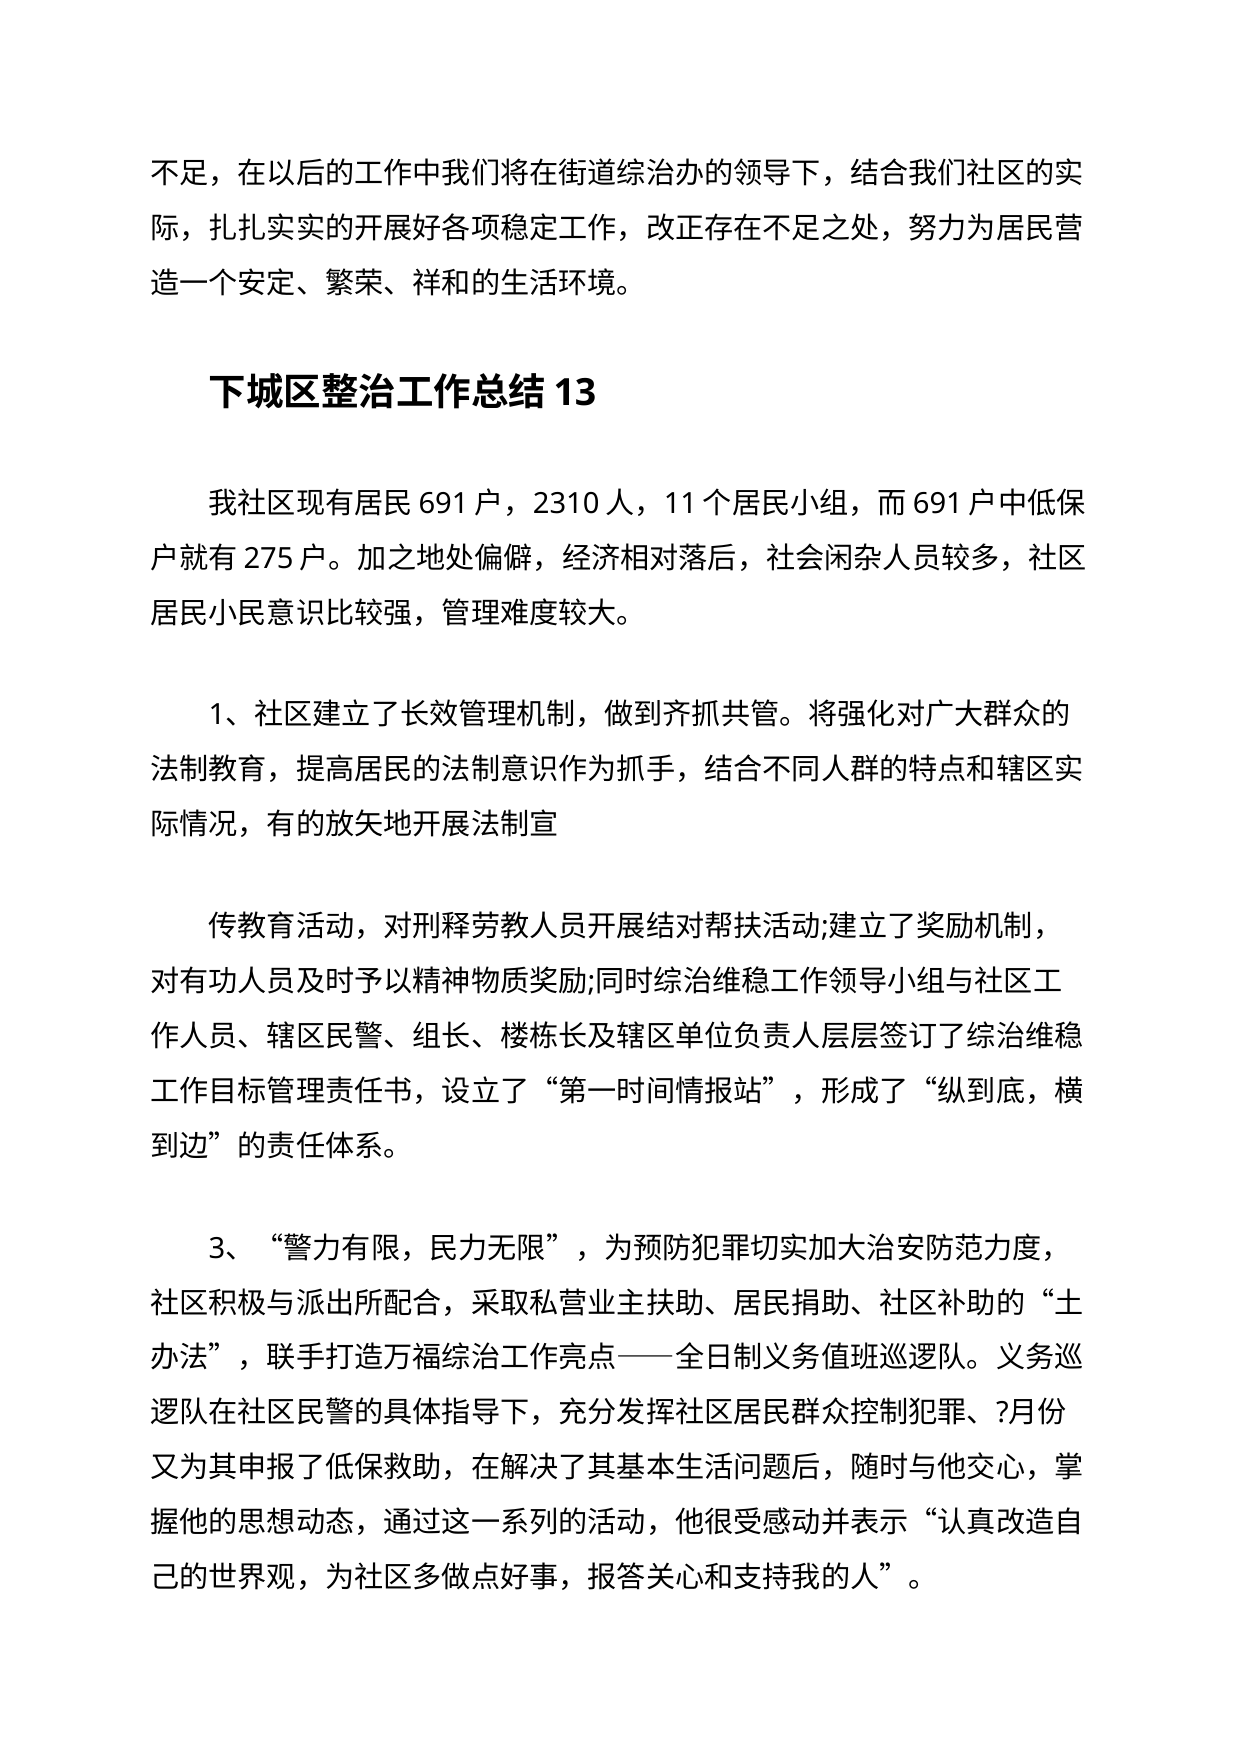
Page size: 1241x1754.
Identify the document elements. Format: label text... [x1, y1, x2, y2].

text 1、社区建立了长效管理机制，做到齐抓共管。将强化对广大群众的法制教育，提高居民的法制意识作为抓手，结合不同人群的特点和辖区实际情况，有的放矢地开展法制宣 [150, 691, 1090, 843]
text 下城区整治工作总结13 [150, 362, 1090, 416]
text 传教育活动，对刑释劳教人员开展结对帮扶活动;建立了奖励机制，对有功人员及时予以精神物质奖励;同时综治维稳工作领导小组与社区工作人员、辖区民警、组长、楼栋长及辖区单位负责人层层签订了综治维稳工作目标管理责任书，设立了“第一时间情报站”，形成了“纵到底，横到边”的责任体系。 [150, 903, 1090, 1165]
text 3、“警力有限，民力无限”，为预防犯罪切实加大治安防范力度，社区积极与派出所配合，采取私营业主扶助、居民捐助、社区补助的“土办法”，联手打造万福综治工作亮点——全日制义务值班巡逻队。义务巡逻队在社区民警的具体指导下，充分发挥社区居民群众控制犯罪、?月份又为其申报了低保救助，在解决了其基本生活问题后，随时与他交心，掌握他的思想动态，通过这一系列的活动，他很受感动并表示“认真改造自己的世界观，为社区多做点好事，报答关心和支持我的人”。 [150, 1224, 1090, 1596]
text 我社区现有居民691户，2310人，11个居民小组，而691户中低保户就有275户。加之地处偏僻，经济相对落后，社会闲杂人员较多，社区居民小民意识比较强，管理难度较大。 [150, 479, 1090, 631]
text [150, 150, 1090, 302]
